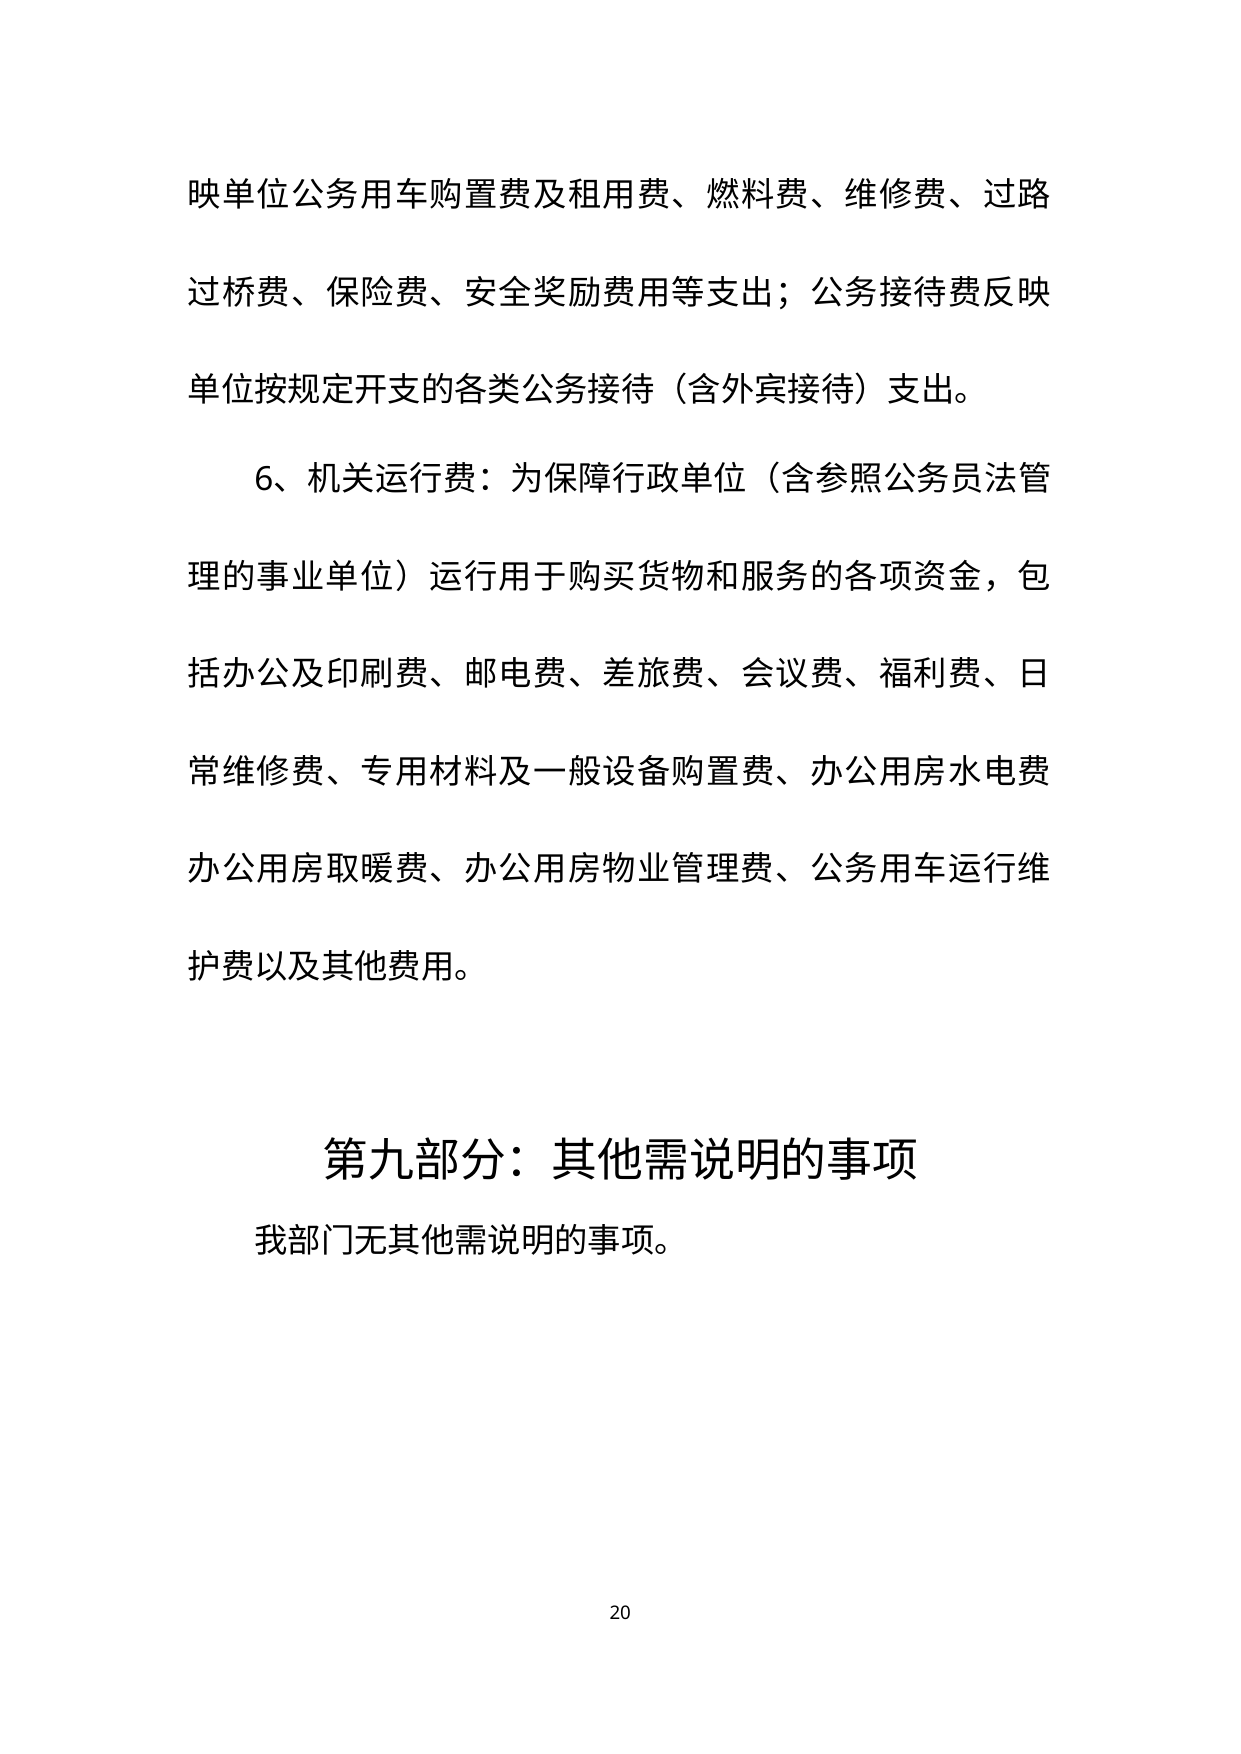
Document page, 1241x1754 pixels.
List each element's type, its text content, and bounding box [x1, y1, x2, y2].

text 我部门无其他需说明的事项。 [187, 1206, 1053, 1271]
text 6、机关运行费：为保障行政单位（含参照公务员法管理的事业单位）运行用于购买货物和服务的各项资金，包括办公及印刷费、邮电费、差旅费、会议费、福利费、日常维修费、专用材料及一般设备购置费、办公用房水电费、办公用房取暖费、办公用房物业管理费、公务用车运行维护费以及其他费用。 [187, 444, 1053, 996]
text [187, 160, 1053, 420]
text 第九部分：其他需说明的事项 [187, 1108, 1053, 1206]
